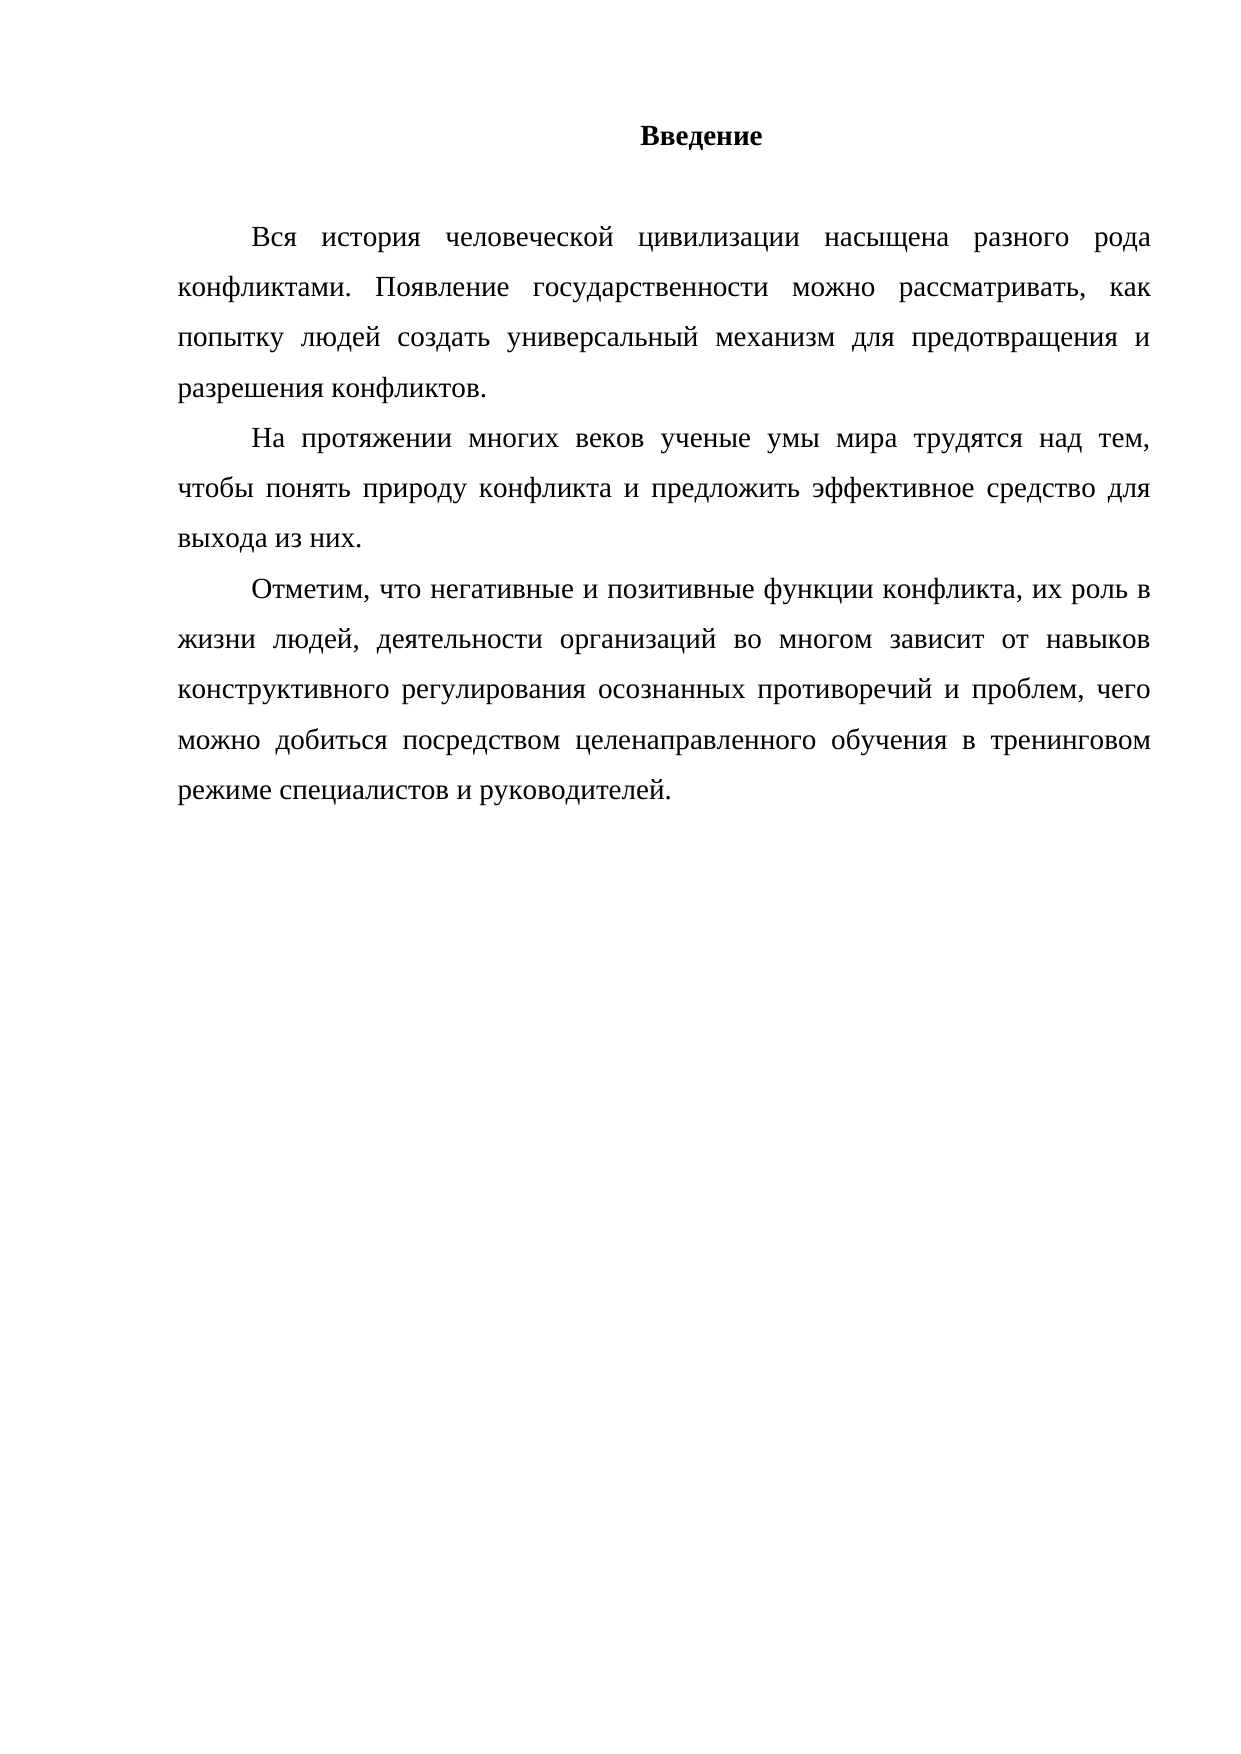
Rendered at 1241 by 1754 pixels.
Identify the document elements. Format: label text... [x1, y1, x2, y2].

text Вся история человеческой цивилизации насыщена разного рода конфликтами. Появление государственности можно рассматривать, как попытку людей создать универсальный механизм для предотвращения и разрешения конфликтов. [177, 219, 1152, 403]
text Введение [177, 118, 1152, 152]
text На протяжении многих веков ученые умы мира трудятся над тем, чтобы понять природу конфликта и предложить эффективное средство для выхода из них. [177, 420, 1152, 554]
text Отметим, что негативные и позитивные функции конфликта, их роль в жизни людей, деятельности организаций во многом зависит от навыков конструктивного регулирования осознанных противоречий и проблем, чего можно добиться посредством целенаправленного обучения в тренинговом режиме специалистов и руководителей. [177, 571, 1152, 806]
